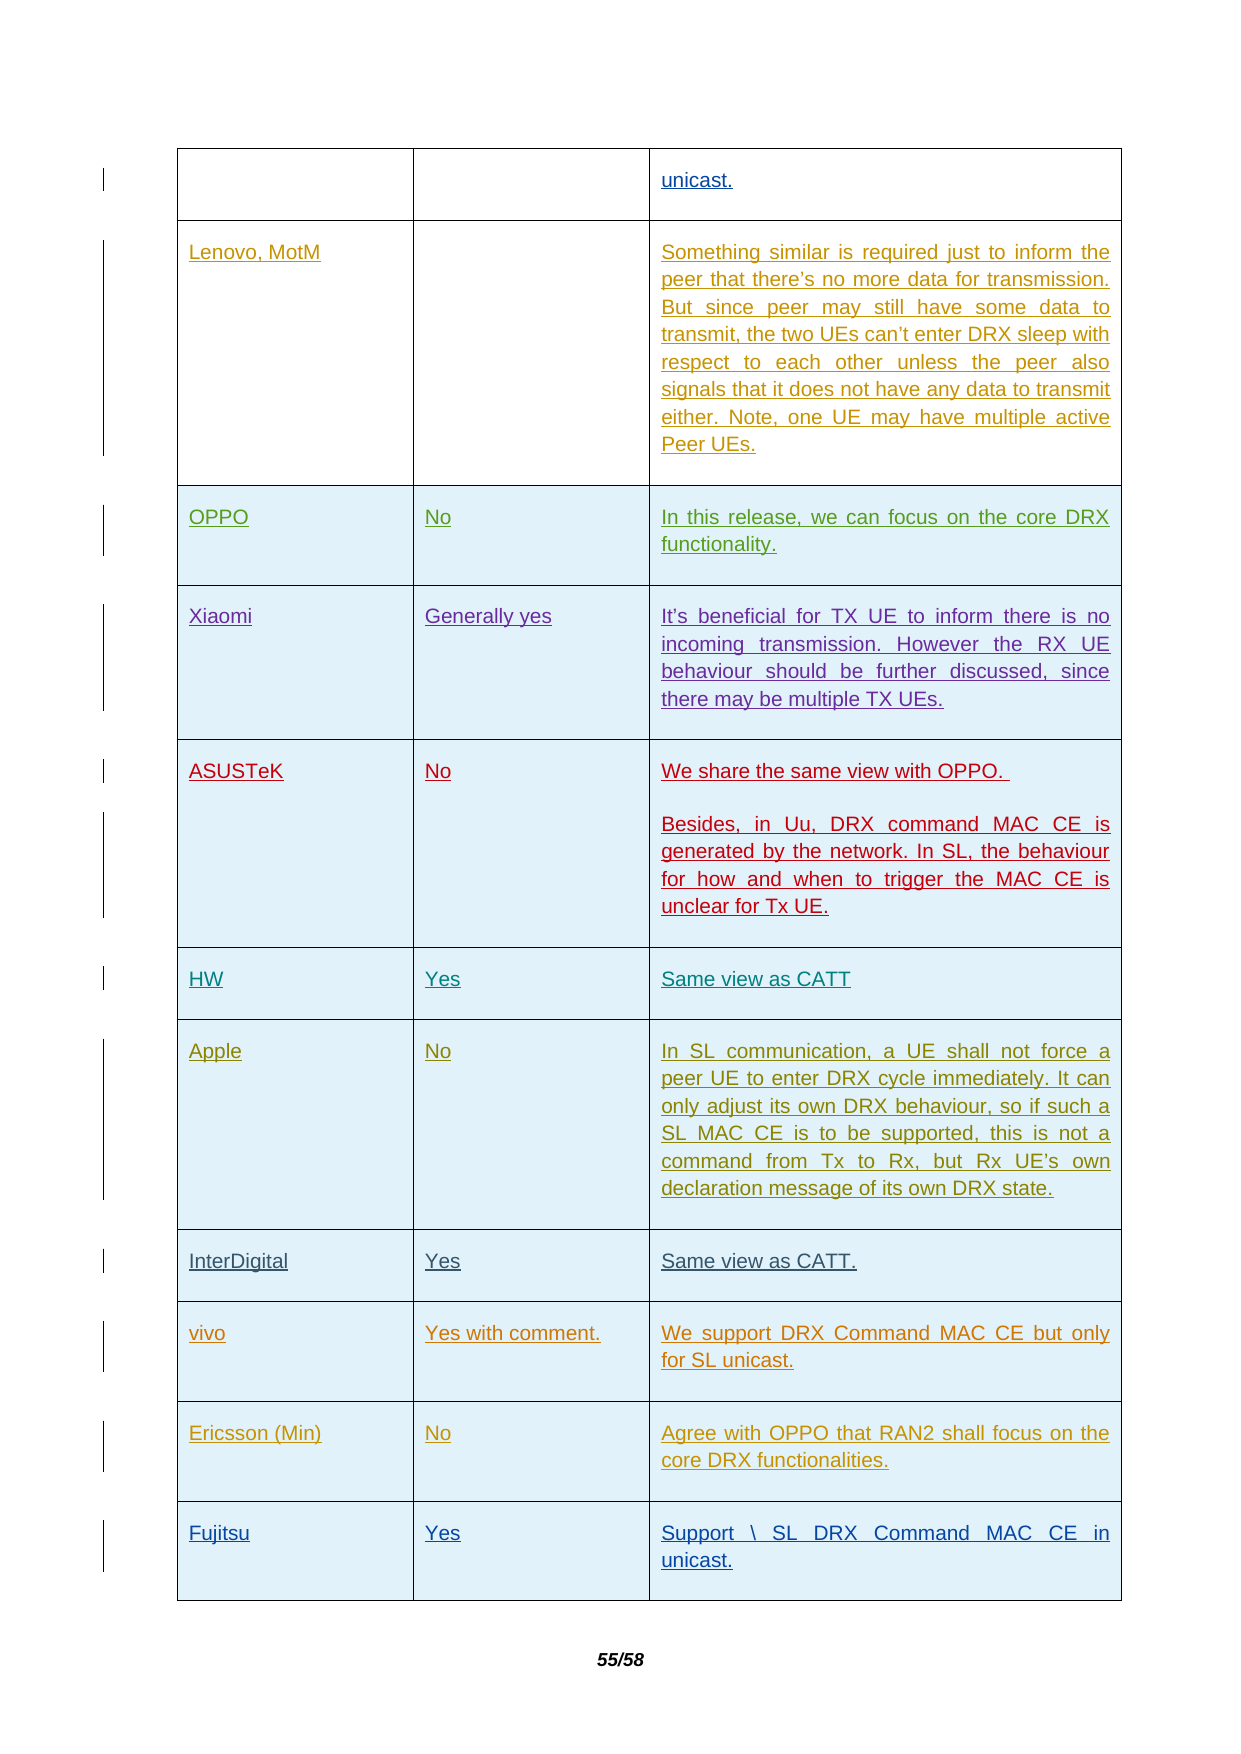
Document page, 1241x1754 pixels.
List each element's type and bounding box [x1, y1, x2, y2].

table_cell [178, 221, 413, 485]
table_cell [178, 149, 413, 220]
table_cell [414, 149, 649, 220]
table_cell [650, 221, 1121, 485]
table_cell [414, 221, 649, 485]
table_cell [650, 149, 1121, 220]
